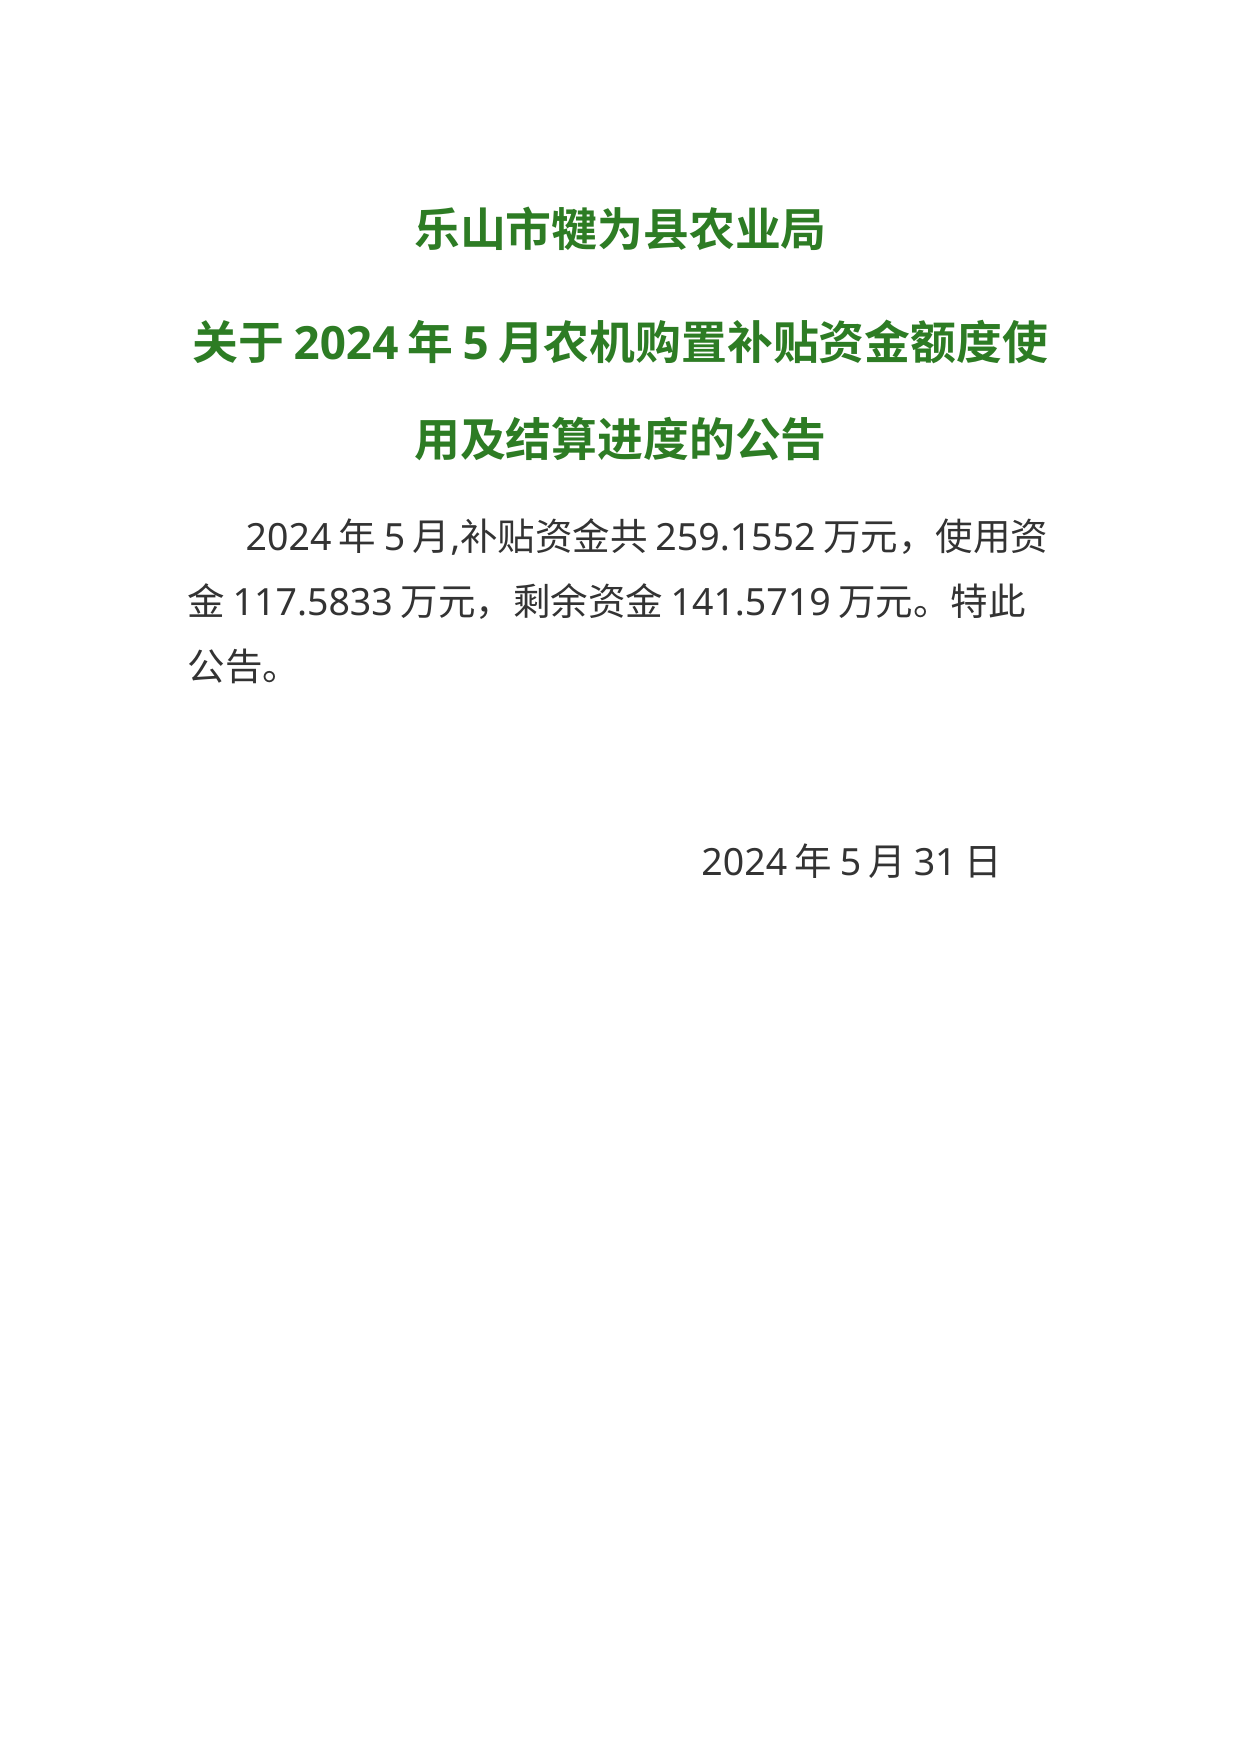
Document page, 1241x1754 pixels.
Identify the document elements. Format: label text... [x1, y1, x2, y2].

text 2024年5月,补贴资金共259.1552万元，使用资金117.5833万元，剩余资金141.5719万元。特此公告。 [187, 501, 1053, 696]
text 2024年5月31日 [187, 826, 1053, 891]
text 乐山市犍为县农业局 [187, 178, 1053, 275]
text 关于2024年5月农机购置补贴资金额度使用及结算进度的公告 [187, 291, 1053, 486]
